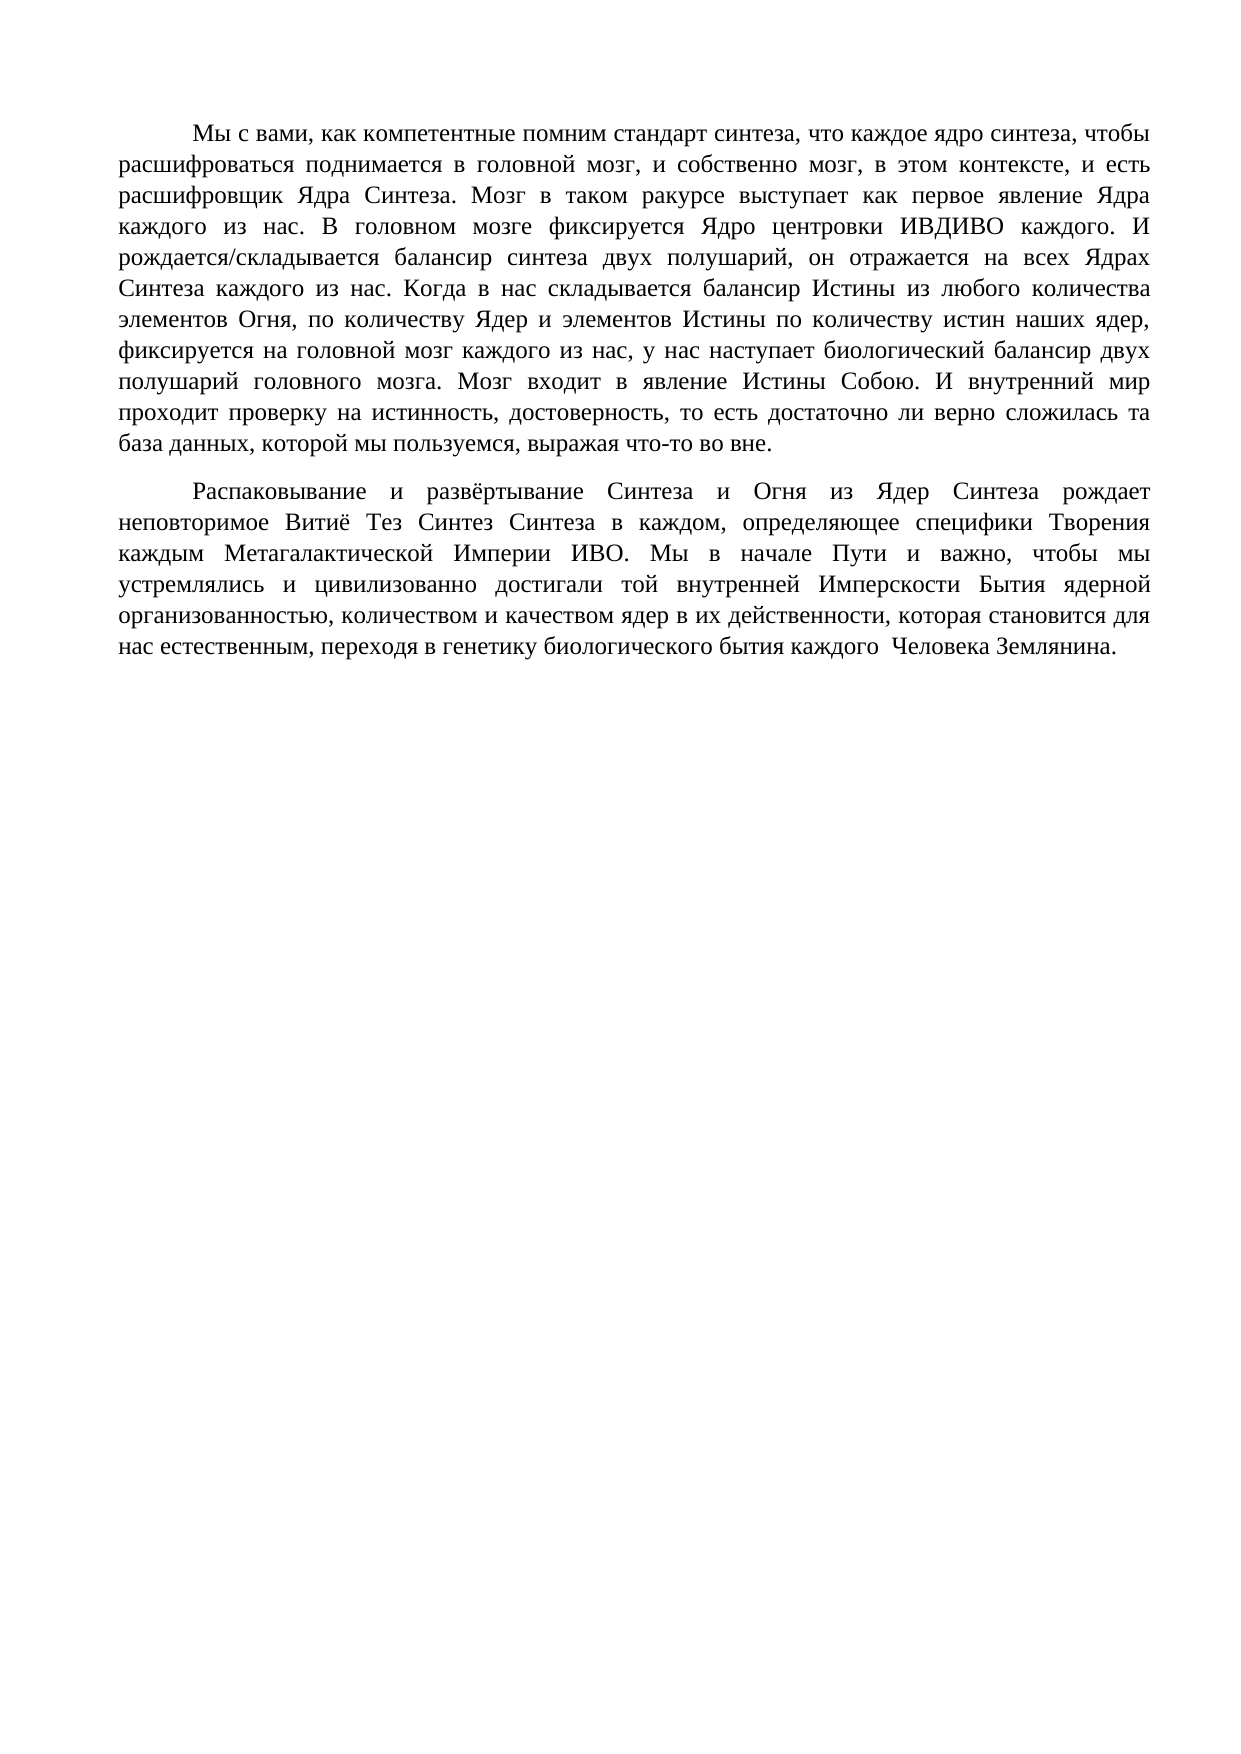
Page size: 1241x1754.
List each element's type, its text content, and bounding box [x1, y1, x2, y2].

text Распаковывание и развёртывание Синтеза и Огня из Ядер Синтеза рождает неповторимое Витиё Тез Синтез Синтеза в каждом, определяющее специфики Творения каждым Метагалактической Империи ИВО. Мы в начале Пути и важно, чтобы мы устремлялись и цивилизованно достигали той внутренней Имперскости Бытия ядерной организованностью, количеством и качеством ядер в их действенности, которая становится для нас естественным, переходя в генетику биологического бытия каждого Человека Землянина. [118, 476, 1152, 660]
text Мы с вами, как компетентные помним стандарт синтеза, что каждое ядро синтеза, чтобы расшифроваться поднимается в головной мозг, и собственно мозг, в этом контексте, и есть расшифровщик Ядра Синтеза. Мозг в таком ракурсе выступает как первое явление Ядра каждого из нас. В головном мозге фиксируется Ядро центровки ИВДИВО каждого. И рождается/складывается балансир синтеза двух полушарий, он отражается на всех Ядрах Синтеза каждого из нас. Когда в нас складывается балансир Истины из любого количества элементов Огня, по количеству Ядер и элементов Истины по количеству истин наших ядер, фиксируется на головной мозг каждого из нас, у нас наступает биологический балансир двух полушарий головного мозга. Мозг входит в явление Истины Собою. И внутренний мир проходит проверку на истинность, достоверность, то есть достаточно ли верно сложилась та база данных, которой мы пользуемся, выражая что-то во вне. [118, 118, 1152, 457]
